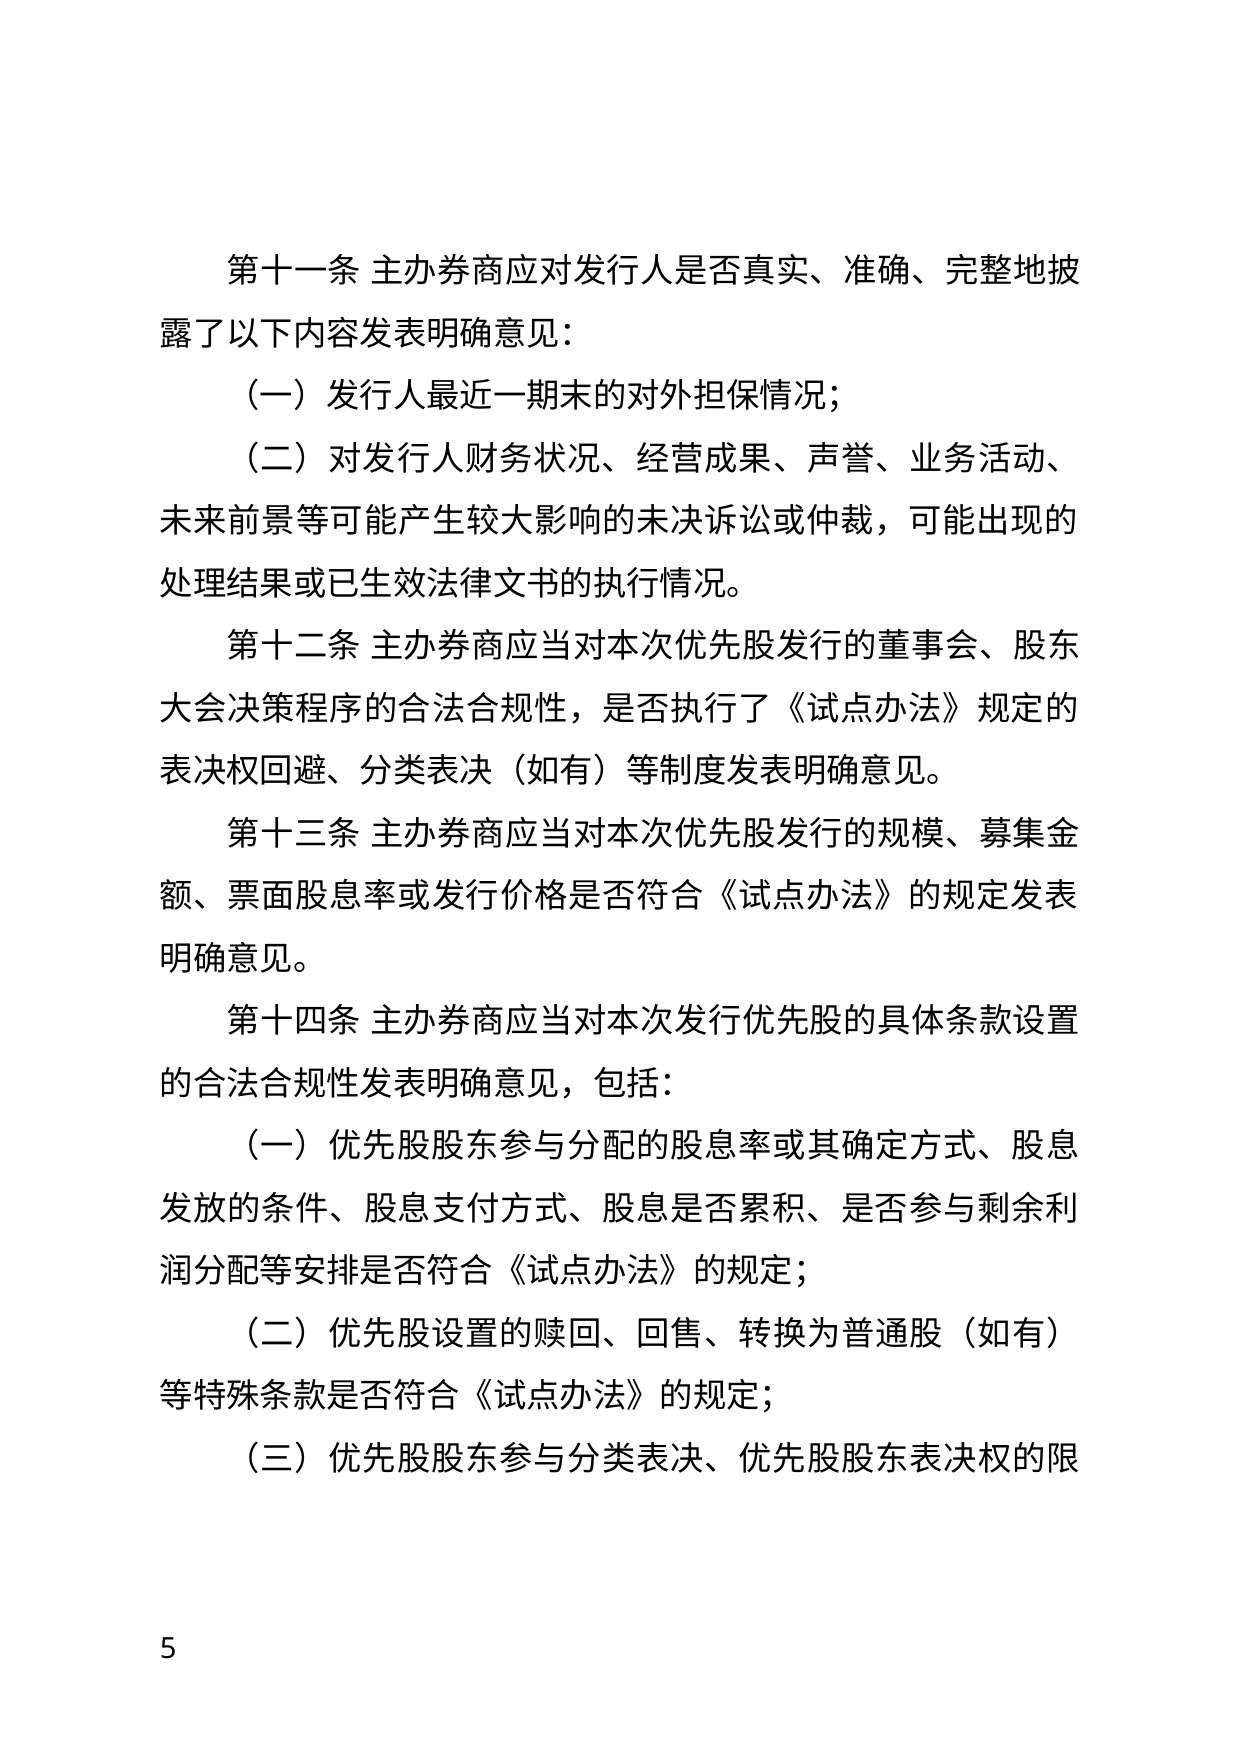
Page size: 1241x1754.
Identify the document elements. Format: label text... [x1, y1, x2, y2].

text （二）优先股设置的赎回、回售、转换为普通股（如有）等特殊条款是否符合《试点办法》的规定； [159, 1295, 1081, 1420]
text 第十一条 主办券商应对发行人是否真实、准确、完整地披露了以下内容发表明确意见： [159, 233, 1081, 358]
text （一）优先股股东参与分配的股息率或其确定方式、股息发放的条件、股息支付方式、股息是否累积、是否参与剩余利润分配等安排是否符合《试点办法》的规定； [159, 1108, 1081, 1295]
text 第十二条 主办券商应当对本次优先股发行的董事会、股东大会决策程序的合法合规性，是否执行了《试点办法》规定的表决权回避、分类表决（如有）等制度发表明确意见。 [159, 608, 1081, 795]
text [159, 1420, 1081, 1483]
text （二）对发行人财务状况、经营成果、声誉、业务活动、未来前景等可能产生较大影响的未决诉讼或仲裁，可能出现的处理结果或已生效法律文书的执行情况。 [159, 420, 1081, 608]
text 第十四条 主办券商应当对本次发行优先股的具体条款设置的合法合规性发表明确意见，包括： [159, 983, 1081, 1108]
text 第十三条 主办券商应当对本次优先股发行的规模、募集金额、票面股息率或发行价格是否符合《试点办法》的规定发表明确意见。 [159, 795, 1081, 983]
text （一）发行人最近一期末的对外担保情况； [159, 358, 1081, 420]
